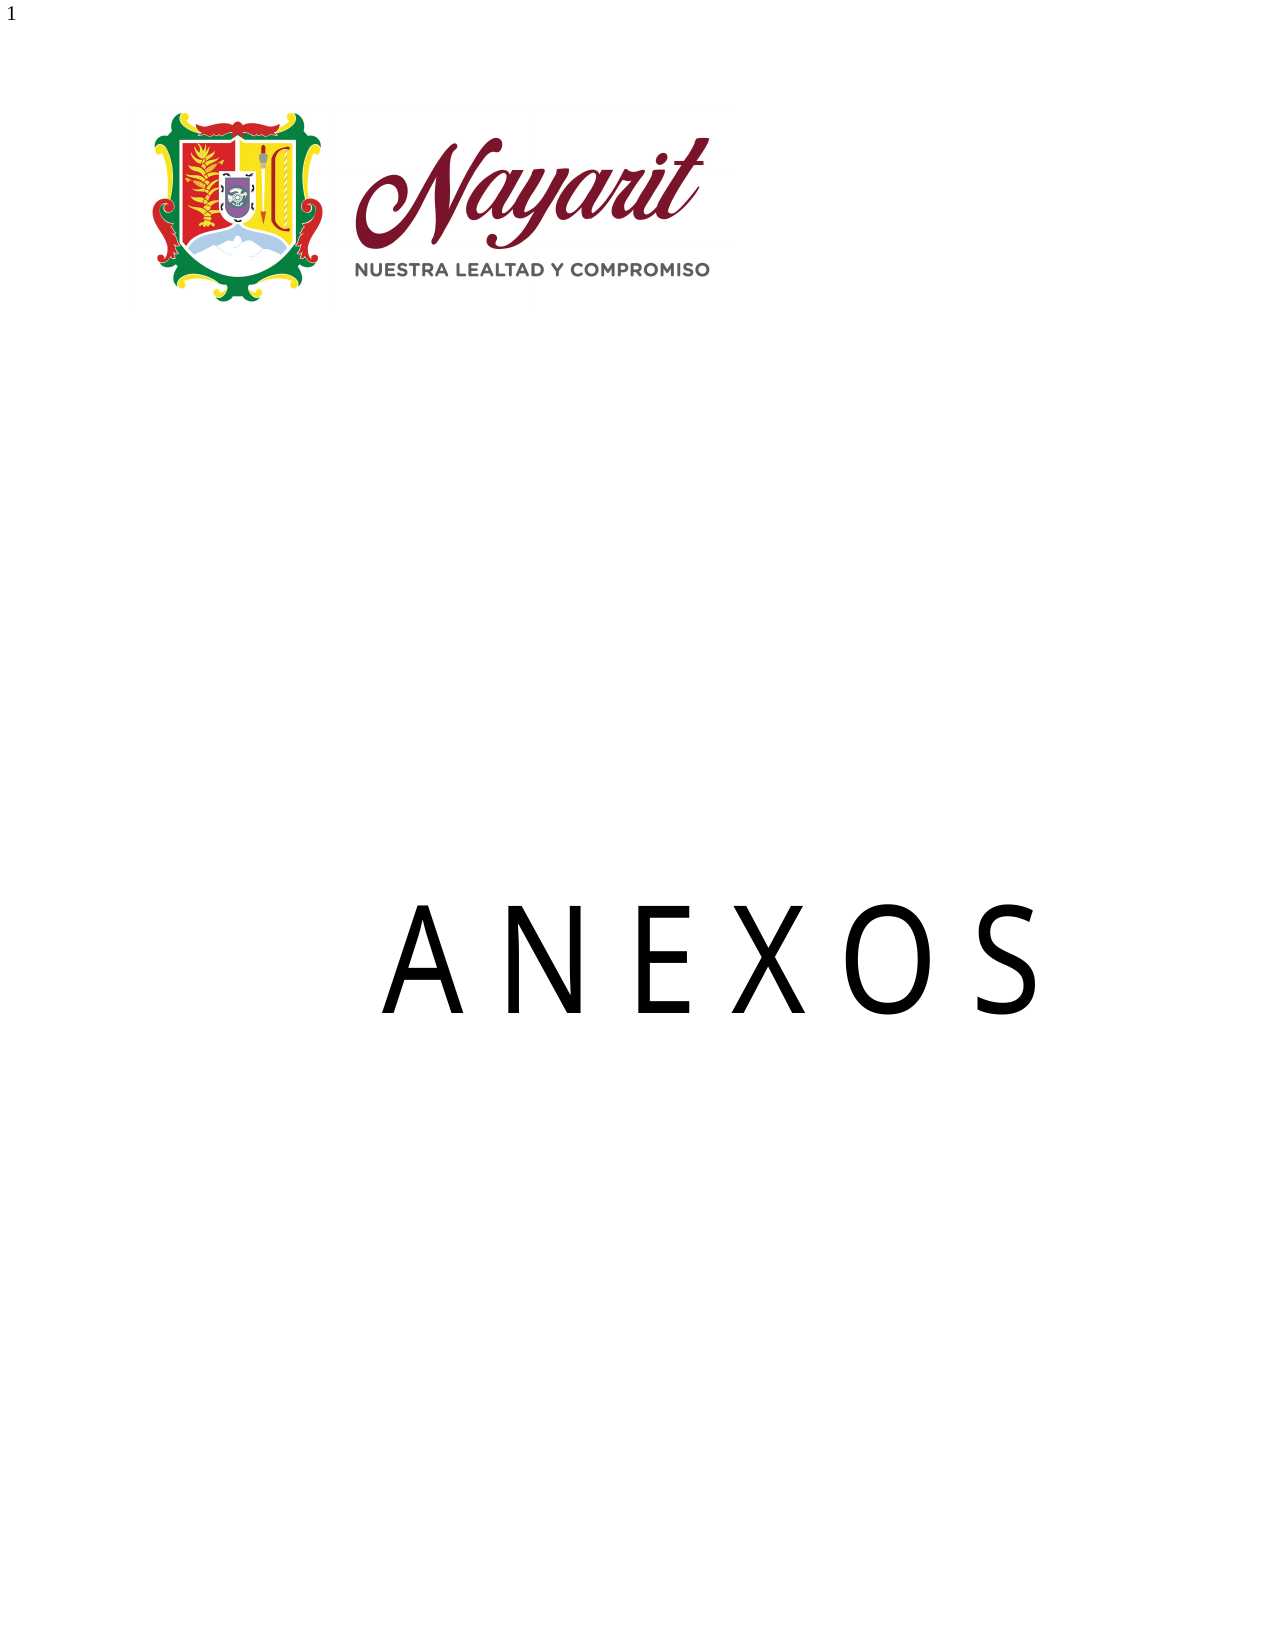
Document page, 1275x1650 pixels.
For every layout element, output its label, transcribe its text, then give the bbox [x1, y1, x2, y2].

title A N E X O S [262, 853, 1162, 1058]
picture [130, 105, 733, 309]
